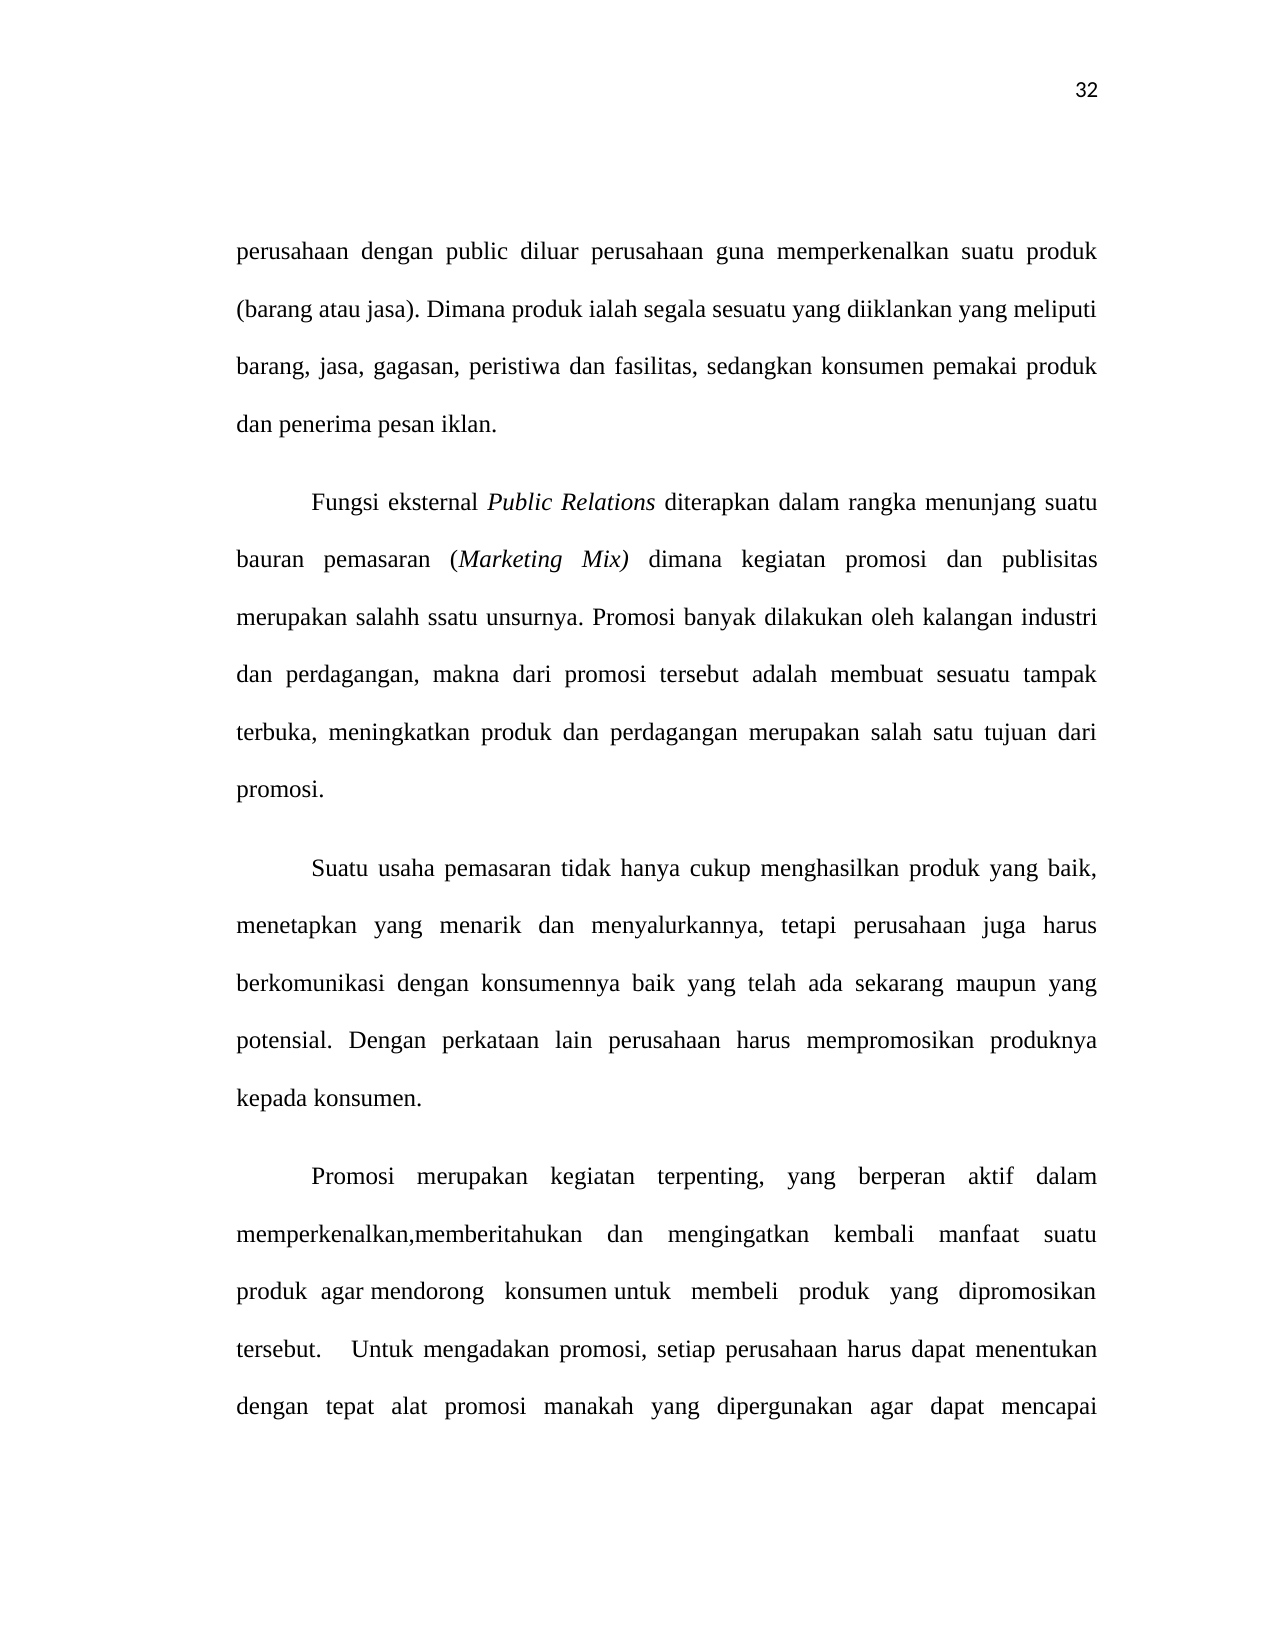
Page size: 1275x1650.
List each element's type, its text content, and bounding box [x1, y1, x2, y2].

text Fungsi eksternal Public Relations diterapkan dalam rangka menunjang suatu bauran pemasaran (Marketing Mix) dimana kegiatan promosi dan publisitas merupakan salahh ssatu unsurnya. Promosi banyak dilakukan oleh kalangan industri dan perdagangan, makna dari promosi tersebut adalah membuat sesuatu tampak terbuka, meningkatkan produk dan perdagangan merupakan salah satu tujuan dari promosi. [236, 487, 1098, 803]
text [236, 1161, 1098, 1420]
text Suatu usaha pemasaran tidak hanya cukup menghasilkan produk yang baik, menetapkan yang menarik dan menyalurkannya, tetapi perusahaan juga harus berkomunikasi dengan konsumennya baik yang telah ada sekarang maupun yang potensial. Dengan perkataan lain perusahaan harus mempromosikan produknya kepada konsumen. [236, 853, 1098, 1112]
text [236, 236, 1098, 437]
